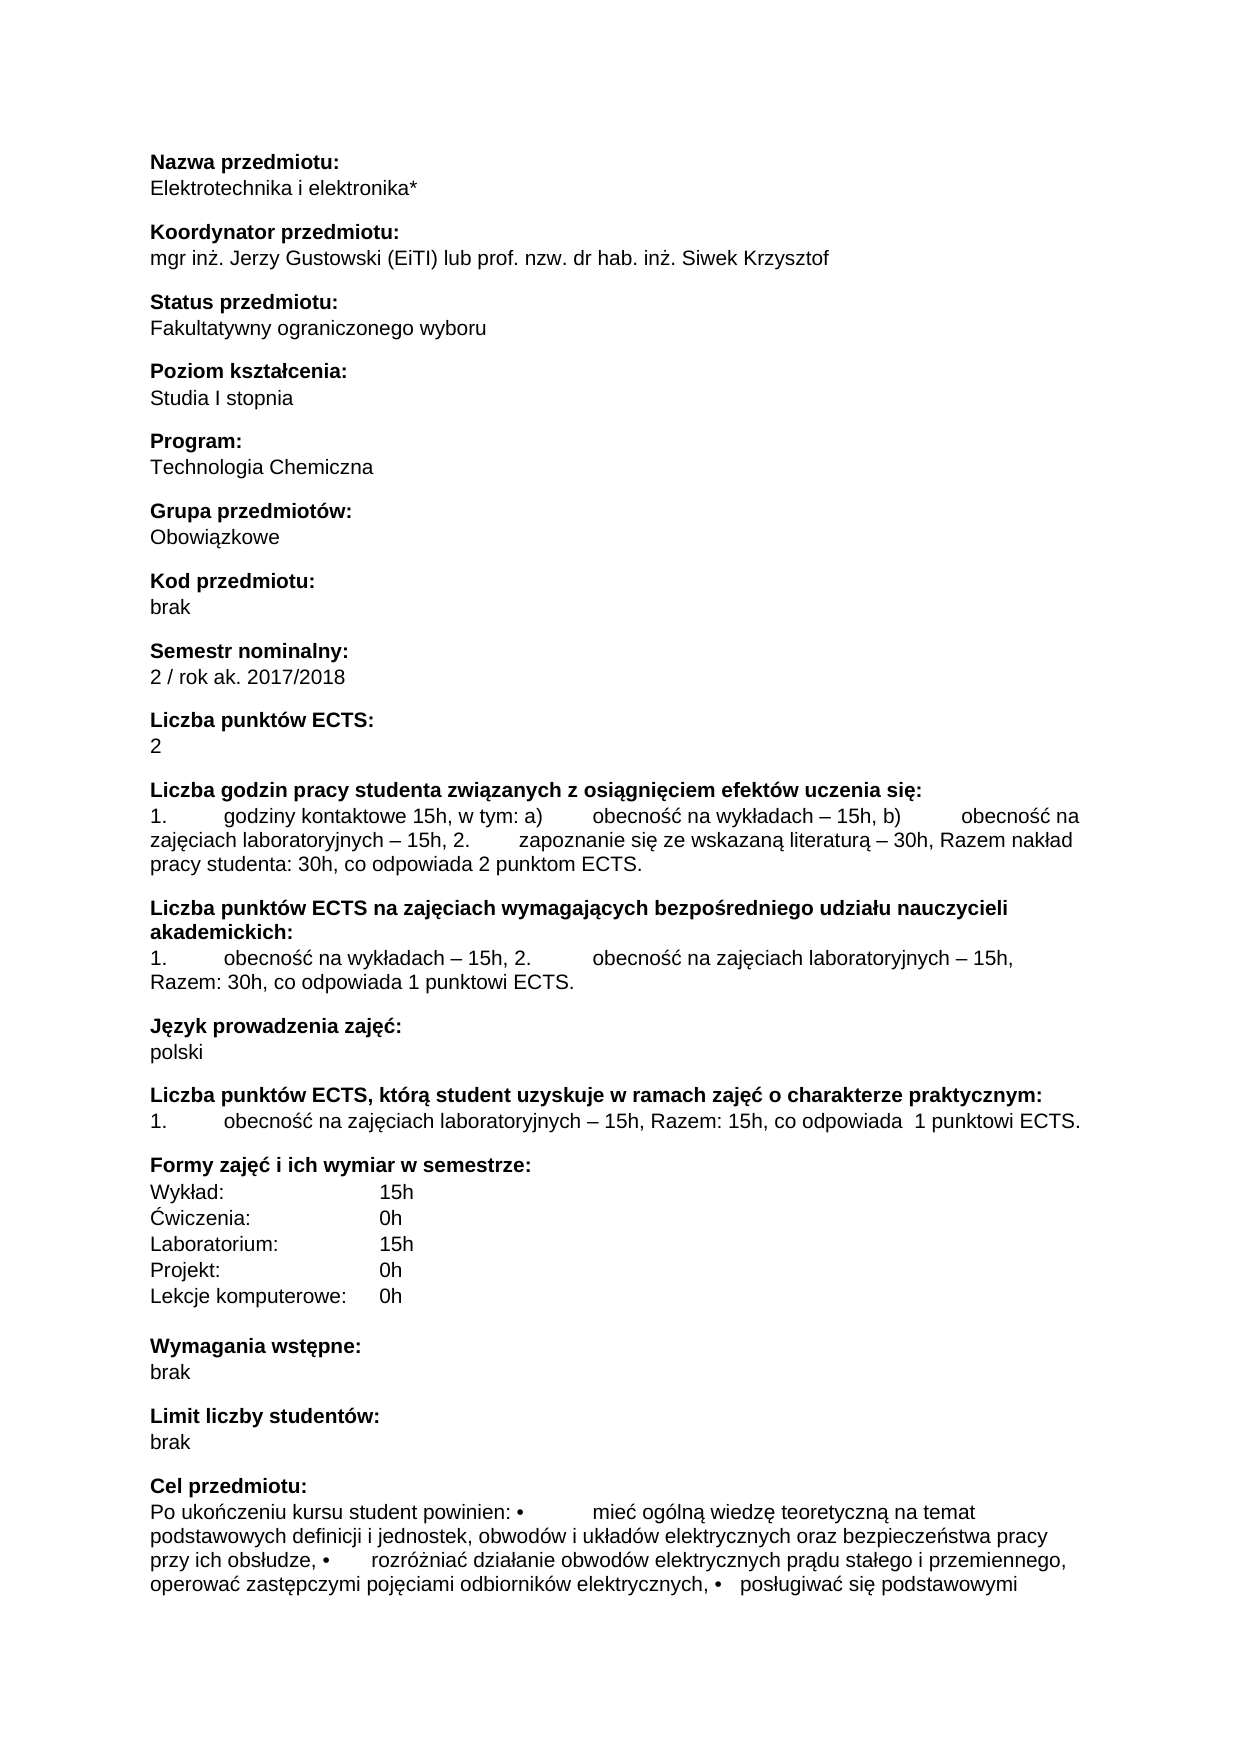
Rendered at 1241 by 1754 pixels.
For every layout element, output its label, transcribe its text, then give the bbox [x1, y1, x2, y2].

table_cell 0h [369, 1256, 597, 1282]
table_header 15h [369, 1180, 597, 1204]
text Obowiązkowe [150, 525, 1090, 549]
text brak [150, 1430, 1090, 1454]
table_cell Laboratorium: [140, 1232, 367, 1256]
table_cell Projekt: [140, 1258, 367, 1282]
text Cel przedmiotu: [150, 1473, 1090, 1497]
table_header Wykład: [140, 1180, 367, 1204]
table_cell Ćwiczenia: [140, 1206, 367, 1230]
text Język prowadzenia zajęć: [150, 1013, 1090, 1037]
text Program: [150, 429, 1090, 453]
text 2 [150, 734, 1090, 758]
text Limit liczby studentów: [150, 1404, 1090, 1428]
text Liczba punktów ECTS na zajęciach wymagających bezpośredniego udziału nauczycieli akademickich: [150, 896, 1090, 944]
text 1. godziny kontaktowe 15h, w tym: a) obecność na wykładach – 15h, b) obecność na zajęciach laboratoryjnych – 15h, 2. zapoznanie się ze wskazaną literaturą – 30h, Razem nakład pracy studenta: 30h, co odpowiada 2 punktom ECTS. [150, 804, 1090, 876]
table_cell 15h [369, 1230, 597, 1256]
text Koordynator przedmiotu: [150, 220, 1090, 244]
text Technologia Chemiczna [150, 455, 1090, 479]
text Liczba godzin pracy studenta związanych z osiągnięciem efektów uczenia się: [150, 778, 1090, 802]
text Studia I stopnia [150, 385, 1090, 409]
text brak [150, 1360, 1090, 1384]
text Formy zajęć i ich wymiar w semestrze: [150, 1153, 1090, 1177]
text Kod przedmiotu: [150, 569, 1090, 593]
text Grupa przedmiotów: [150, 499, 1090, 523]
text Wymagania wstępne: [150, 1334, 1090, 1358]
text 2 / rok ak. 2017/2018 [150, 664, 1090, 688]
text Poziom kształcenia: [150, 359, 1090, 383]
text Semestr nominalny: [150, 638, 1090, 662]
text 1. obecność na zajęciach laboratoryjnych – 15h, Razem: 15h, co odpowiada 1 punktowi ECTS. [150, 1109, 1090, 1133]
table_cell 0h [369, 1282, 597, 1308]
table_cell 0h [369, 1204, 597, 1230]
text Liczba punktów ECTS: [150, 708, 1090, 732]
text mgr inż. Jerzy Gustowski (EiTI) lub prof. nzw. dr hab. inż. Siwek Krzysztof [150, 246, 1090, 270]
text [150, 1499, 1090, 1595]
text 1. obecność na wykładach – 15h, 2. obecność na zajęciach laboratoryjnych – 15h, Razem: 30h, co odpowiada 1 punktowi ECTS. [150, 946, 1090, 994]
text Nazwa przedmiotu: [150, 150, 1090, 174]
text Liczba punktów ECTS, którą student uzyskuje w ramach zajęć o charakterze praktycznym: [150, 1083, 1090, 1107]
text Elektrotechnika i elektronika* [150, 176, 1090, 200]
text Status przedmiotu: [150, 289, 1090, 313]
text polski [150, 1039, 1090, 1063]
text Fakultatywny ograniczonego wyboru [150, 316, 1090, 339]
table_cell Lekcje komputerowe: [140, 1284, 367, 1308]
text brak [150, 595, 1090, 619]
